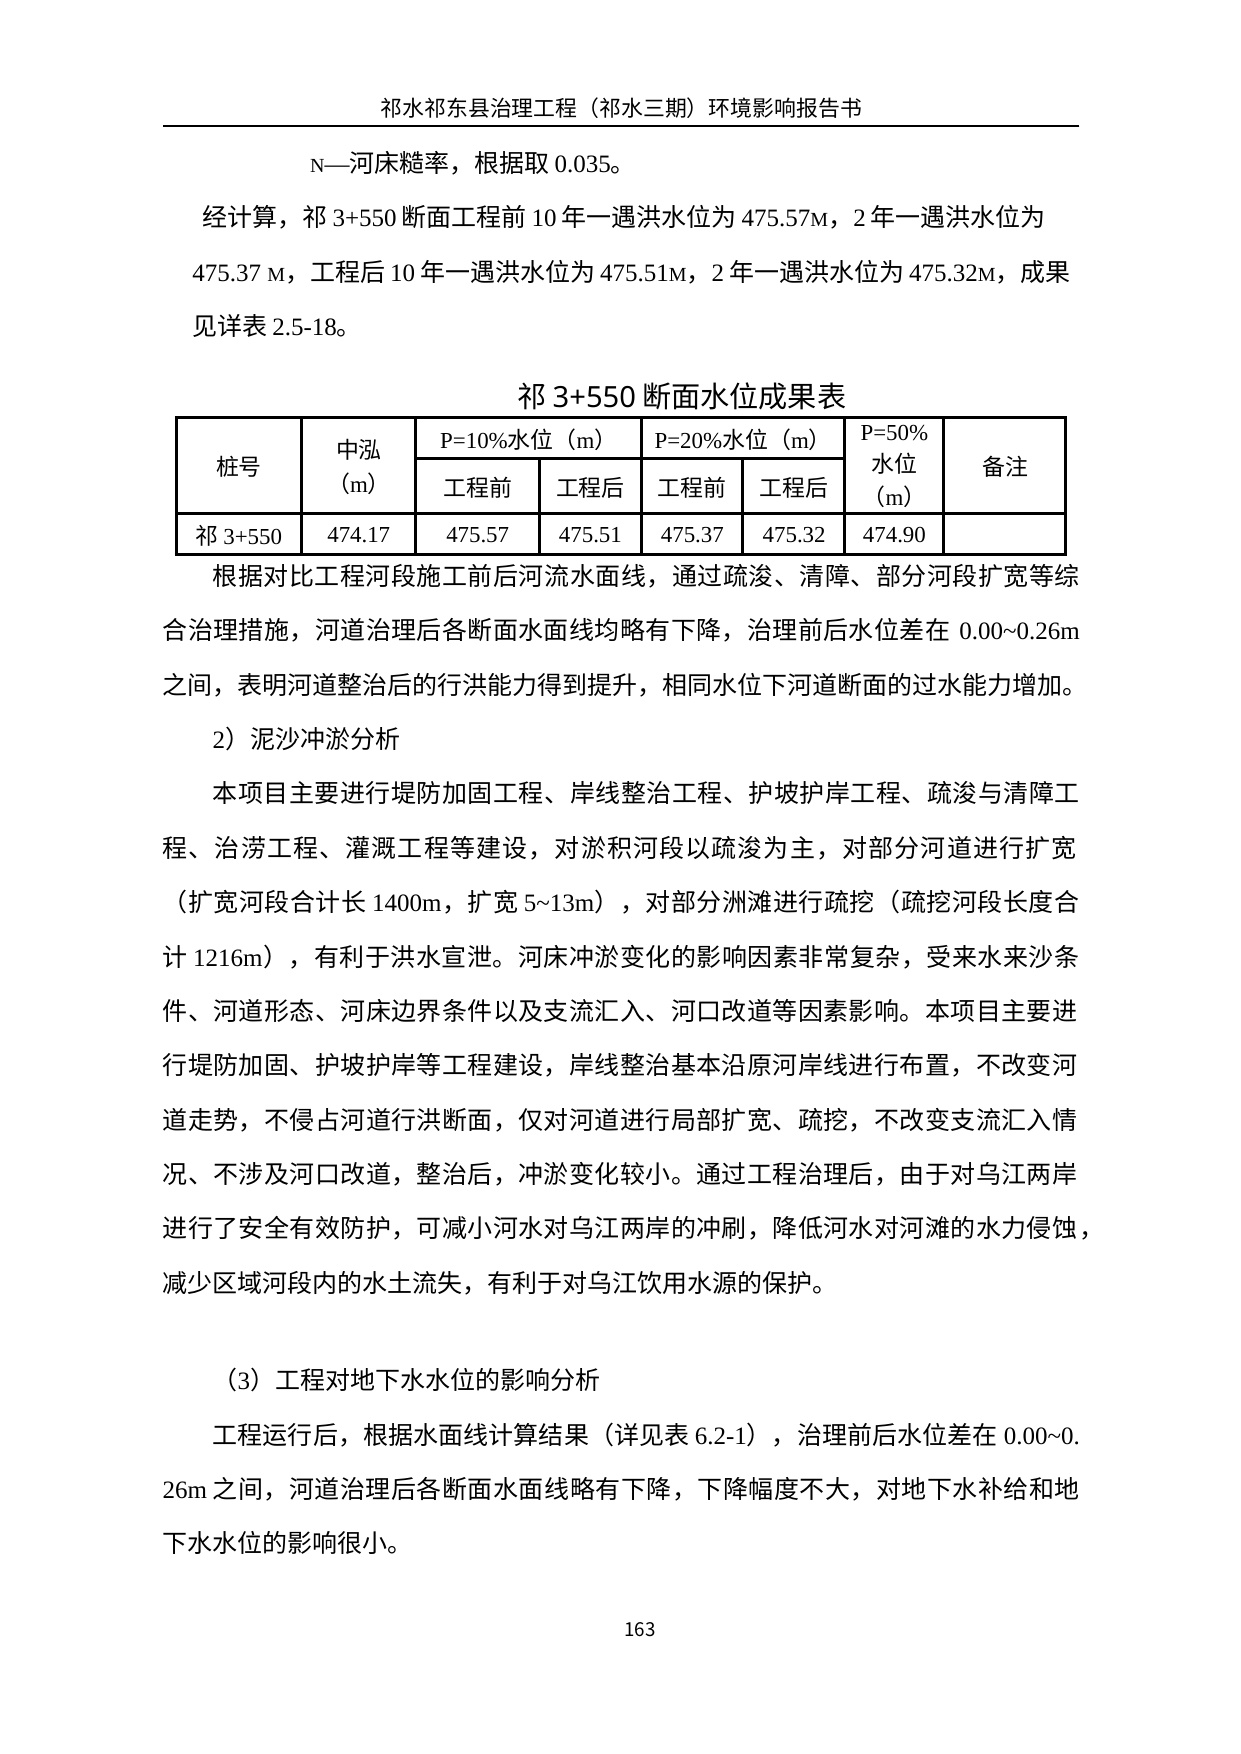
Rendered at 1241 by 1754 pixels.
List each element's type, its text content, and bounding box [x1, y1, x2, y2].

text 经计算，祁3+550断面工程前10年一遇洪水位为475.57m，2年一遇洪水位为475.37 m，工程后10年一遇洪水位为475.51m，2年一遇洪水位为475.32m，成果见详表2.5-18。 [192, 198, 1079, 343]
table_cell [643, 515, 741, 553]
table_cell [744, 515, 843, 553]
text n—河床糙率，根据取0.035。 [192, 143, 1079, 180]
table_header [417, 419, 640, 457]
text 祁3+550断面水位成果表 [162, 373, 1079, 416]
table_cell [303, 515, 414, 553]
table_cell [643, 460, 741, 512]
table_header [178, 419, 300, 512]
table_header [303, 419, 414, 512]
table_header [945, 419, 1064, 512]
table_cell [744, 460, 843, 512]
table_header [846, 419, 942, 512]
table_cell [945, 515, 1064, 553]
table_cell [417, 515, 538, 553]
list （3）工程对地下水水位的影响分析 [162, 1361, 1079, 1397]
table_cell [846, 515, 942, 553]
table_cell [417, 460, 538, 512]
list 根据对比工程河段施工前后河流水面线，通过疏浚、清障、部分河段扩宽等综合治理措施，河道治理后各断面水面线均略有下降，治理前后水位差在 0.00~0.26m之间，表明河道整治后的行洪能力得到提升，相同水位下河道断面的过水能力增加。 [162, 556, 1079, 701]
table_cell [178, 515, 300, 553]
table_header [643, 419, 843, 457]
list 工程运行后，根据水面线计算结果（详见表6.2-1），治理前后水位差在 0.00~0.26m之间，河道治理后各断面水面线略有下降，下降幅度不大，对地下水补给和地下水水位的影响很小。 [162, 1415, 1079, 1560]
list 2）泥沙冲淤分析 [162, 719, 1079, 756]
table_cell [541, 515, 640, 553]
list 本项目主要进行堤防加固工程、岸线整治工程、护坡护岸工程、疏浚与清障工程、治涝工程、灌溉工程等建设，对淤积河段以疏浚为主，对部分河道进行扩宽（扩宽河段合计长1400m，扩宽5~13m），对部分洲滩进行疏挖（疏挖河段长度合计1216m），有利于洪水宣泄。河床冲淤变化的影响因素非常复杂，受来水来沙条件、河道形态、河床边界条件以及支流汇入、河口改道等因素影响。本项目主要进行堤防加固、护坡护岸等工程建设，岸线整治基本沿原河岸线进行布置，不改变河道走势，不侵占河道行洪断面，仅对河道进行局部扩宽、疏挖，不改变支流汇入情况、不涉及河口改道，整治后，冲淤变化较小。通过工程治理后，由于对乌江两岸进行了安全有效防护，可减小河水对乌江两岸的冲刷，降低河水对河滩的水力侵蚀，减少区域河段内的水土流失，有利于对乌江饮用水源的保护。 [162, 774, 1079, 1299]
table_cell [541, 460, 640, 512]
